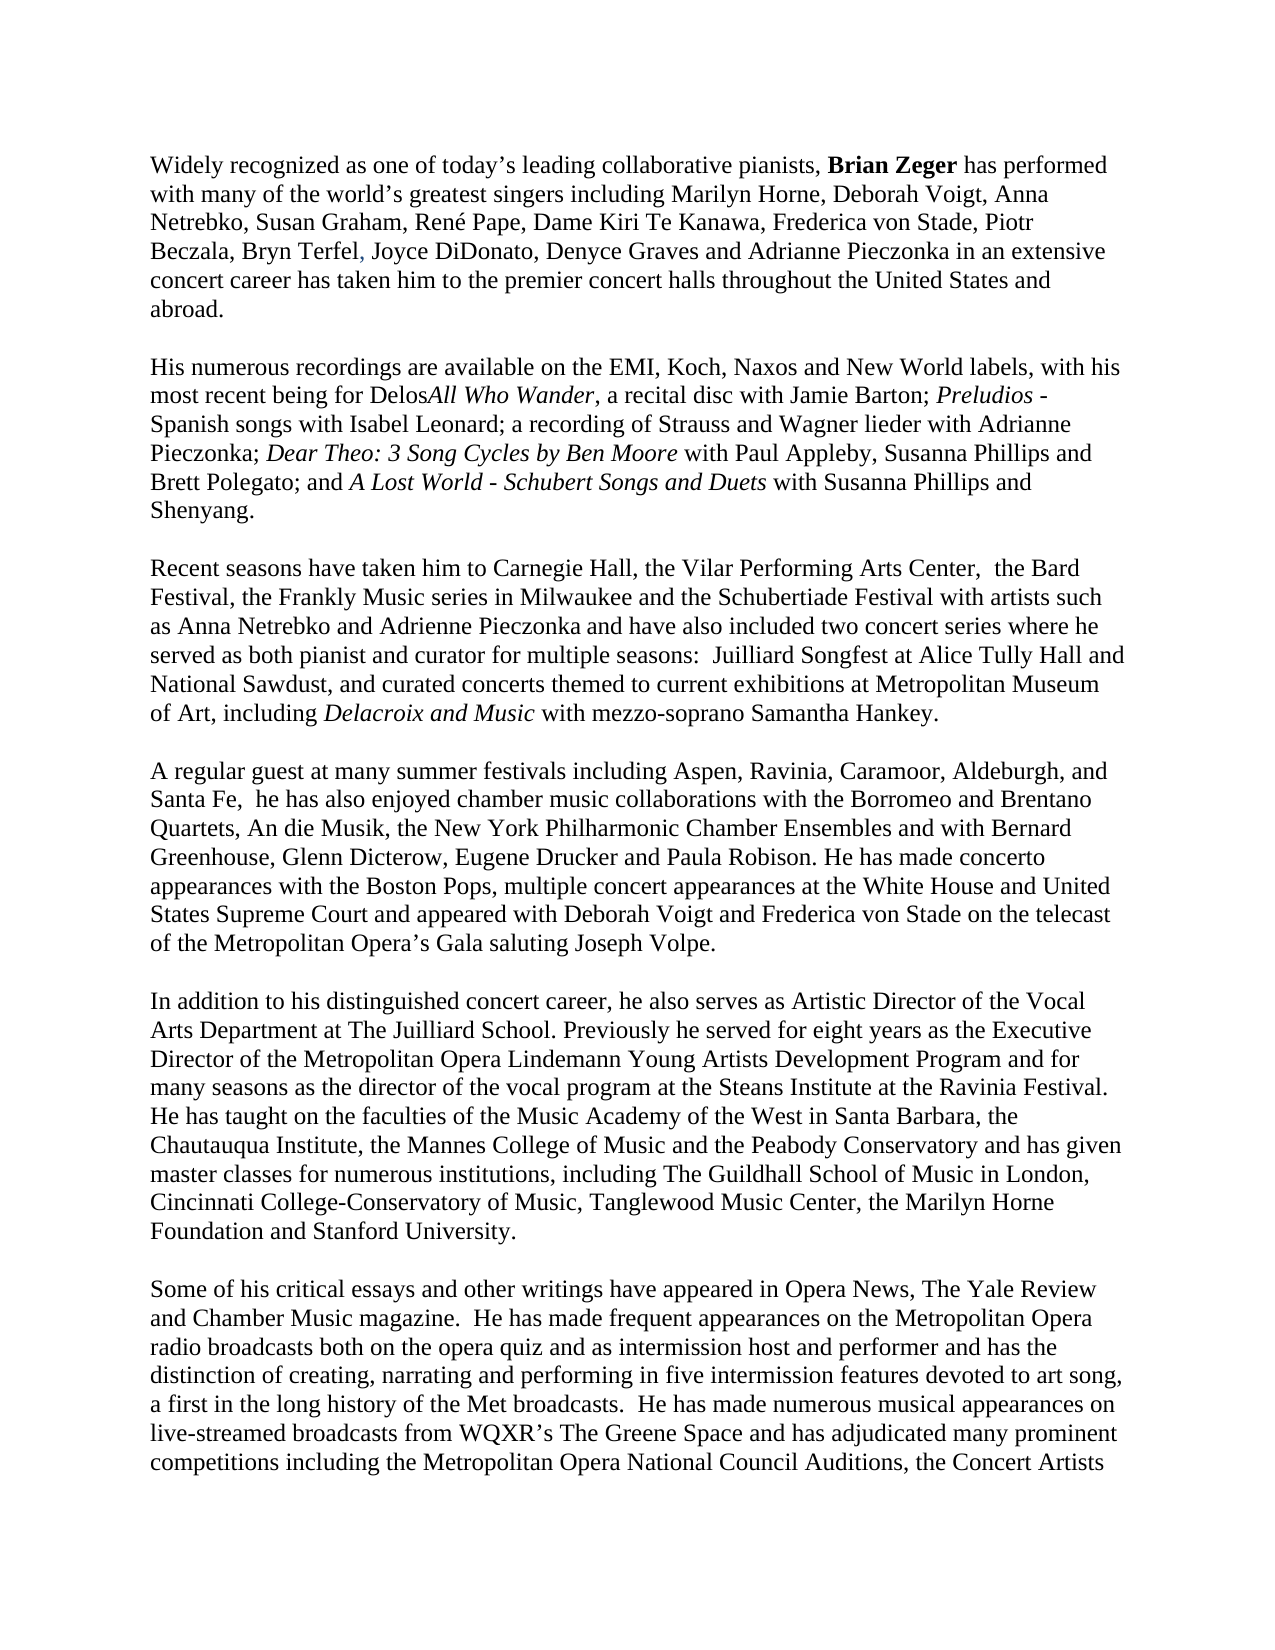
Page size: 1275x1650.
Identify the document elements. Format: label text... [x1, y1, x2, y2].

text In addition to his distinguished concert career, he also serves as Artistic Director of the Vocal Arts Department at The Juilliard School. Previously he served for eight years as the Executive Director of the Metropolitan Opera Lindemann Young Artists Development Program and for many seasons as the director of the vocal program at the Steans Institute at the Ravinia Festival. He has taught on the faculties of the Music Academy of the West in Santa Barbara, the Chautauqua Institute, the Mannes College of Music and the Peabody Conservatory and has given master classes for numerous institutions, including The Guildhall School of Music in London, Cincinnati College-Conservatory of Music, Tanglewood Music Center, the Marilyn Horne Foundation and Stanford University. [150, 986, 1125, 1245]
text Recent seasons have taken him to Carnegie Hall, the Vilar Performing Arts Center, the Bard Festival, the Frankly Music series in Milwaukee and the Schubertiade Festival with artists such as Anna Netrebko and Adrienne Pieczonka and have also included two concert series where he served as both pianist and curator for multiple seasons: Juilliard Songfest at Alice Tully Hall and National Sawdust, and curated concerts themed to current exhibitions at Metropolitan Museum of Art, including Delacroix and Music with mezzo-soprano Samantha Hankey. [150, 553, 1125, 727]
text His numerous recordings are available on the EMI, Koch, Naxos and New World labels, with his most recent being for DelosAll Who Wander, a recital disc with Jamie Barton; Preludios - Spanish songs with Isabel Leonard; a recording of Strauss and Wagner lieder with Adrianne Pieczonka; Dear Theo: 3 Song Cycles by Ben Moore with Paul Appleby, Susanna Phillips and Brett Polegato; and A Lost World - Schubert Songs and Duets with Susanna Phillips and Shenyang. [150, 352, 1125, 524]
text Widely recognized as one of today’s leading collaborative pianists, Brian Zeger has performed with many of the world’s greatest singers including Marilyn Horne, Deborah Voigt, Anna Netrebko, Susan Graham, René Pape, Dame Kiri Te Kanawa, Frederica von Stade, Piotr Beczala, Bryn Terfel, Joyce DiDonato, Denyce Graves and Adrianne Pieczonka in an extensive concert career has taken him to the premier concert halls throughout the United States and abroad. [150, 150, 1125, 322]
text A regular guest at many summer festivals including Aspen, Ravinia, Caramoor, Aldeburgh, and Santa Fe, he has also enjoyed chamber music collaborations with the Borromeo and Brentano Quartets, An die Musik, the New York Philharmonic Chamber Ensembles and with Bernard Greenhouse, Glenn Dicterow, Eugene Drucker and Paula Robison. He has made concerto appearances with the Boston Pops, multiple concert appearances at the White House and United States Supreme Court and appeared with Deborah Voigt and Frederica von Stade on the telecast of the Metropolitan Opera’s Gala saluting Joseph Volpe. [150, 756, 1125, 957]
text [150, 1274, 1125, 1475]
